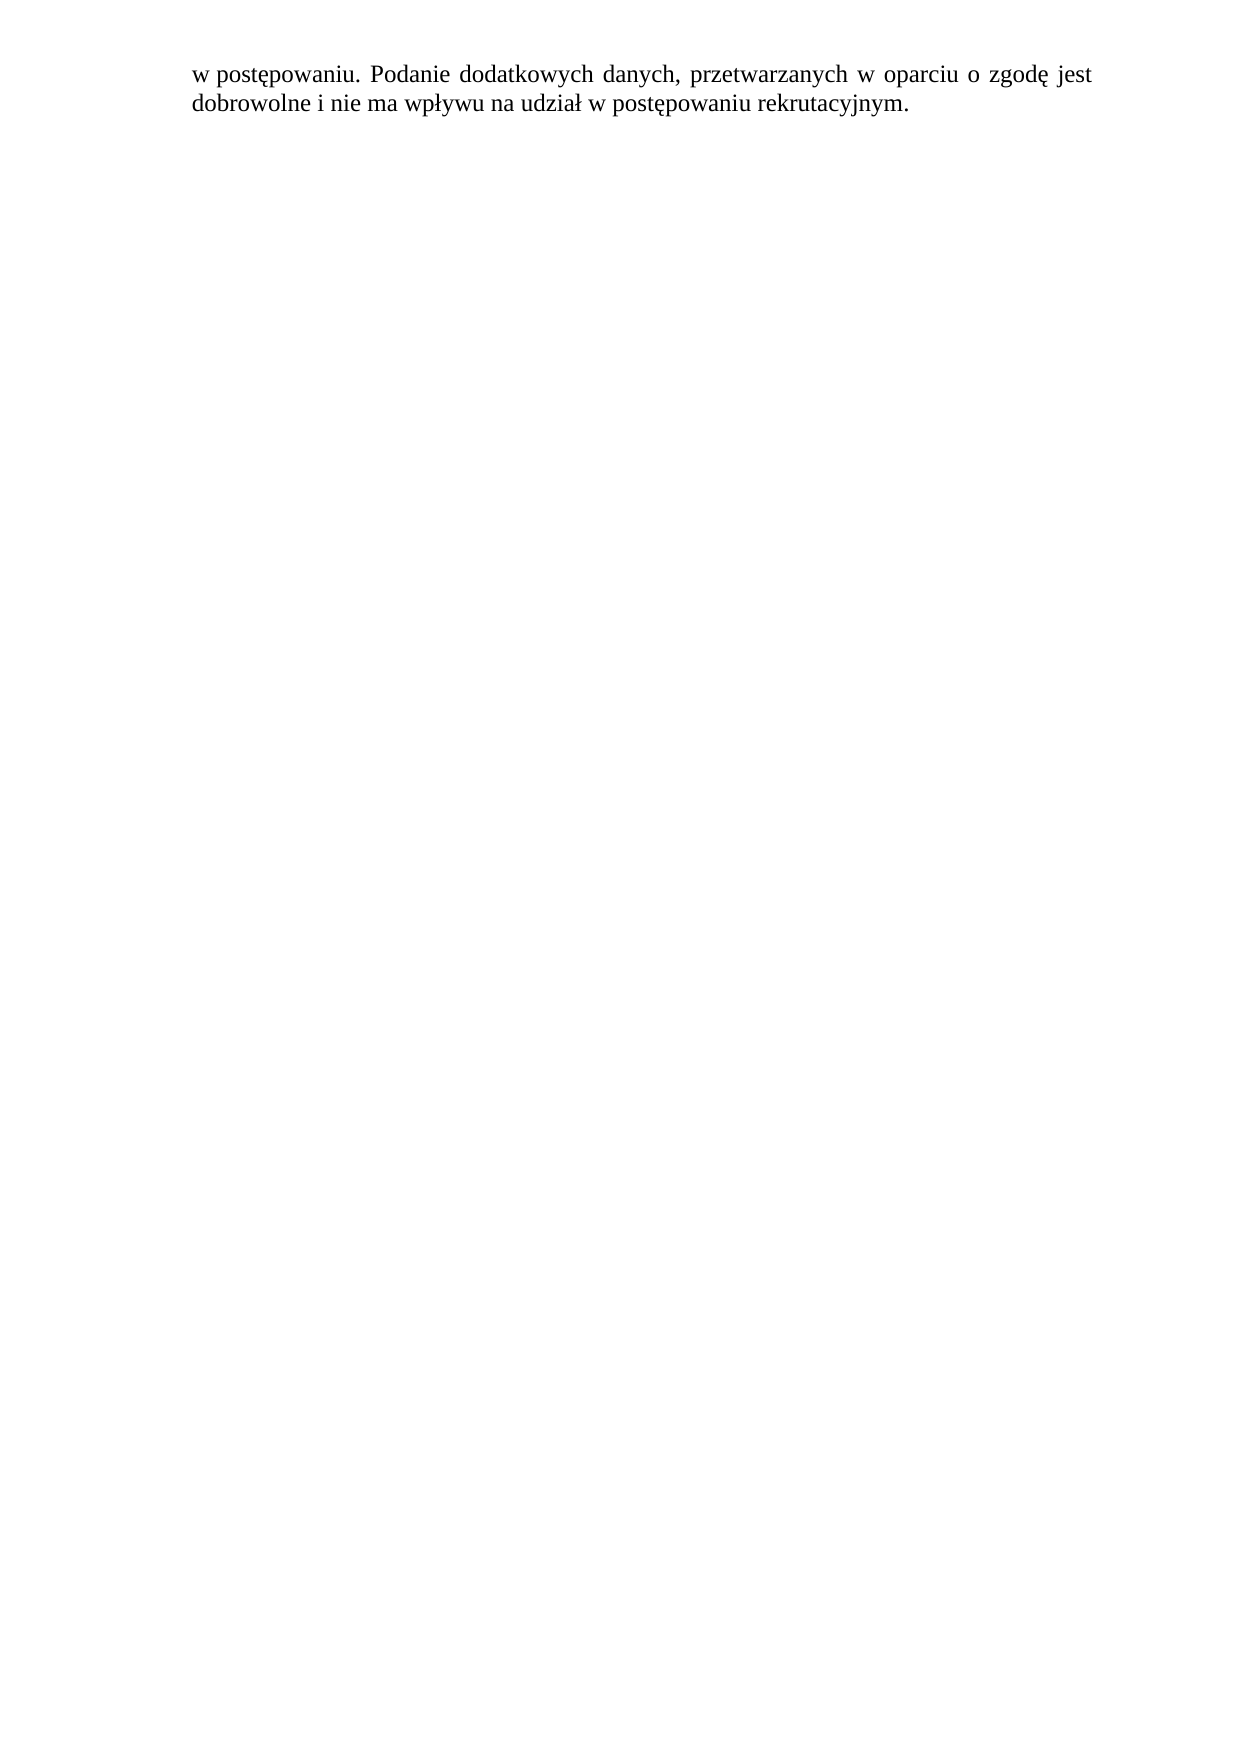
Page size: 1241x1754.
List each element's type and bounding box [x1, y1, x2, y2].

list [154, 59, 1093, 117]
